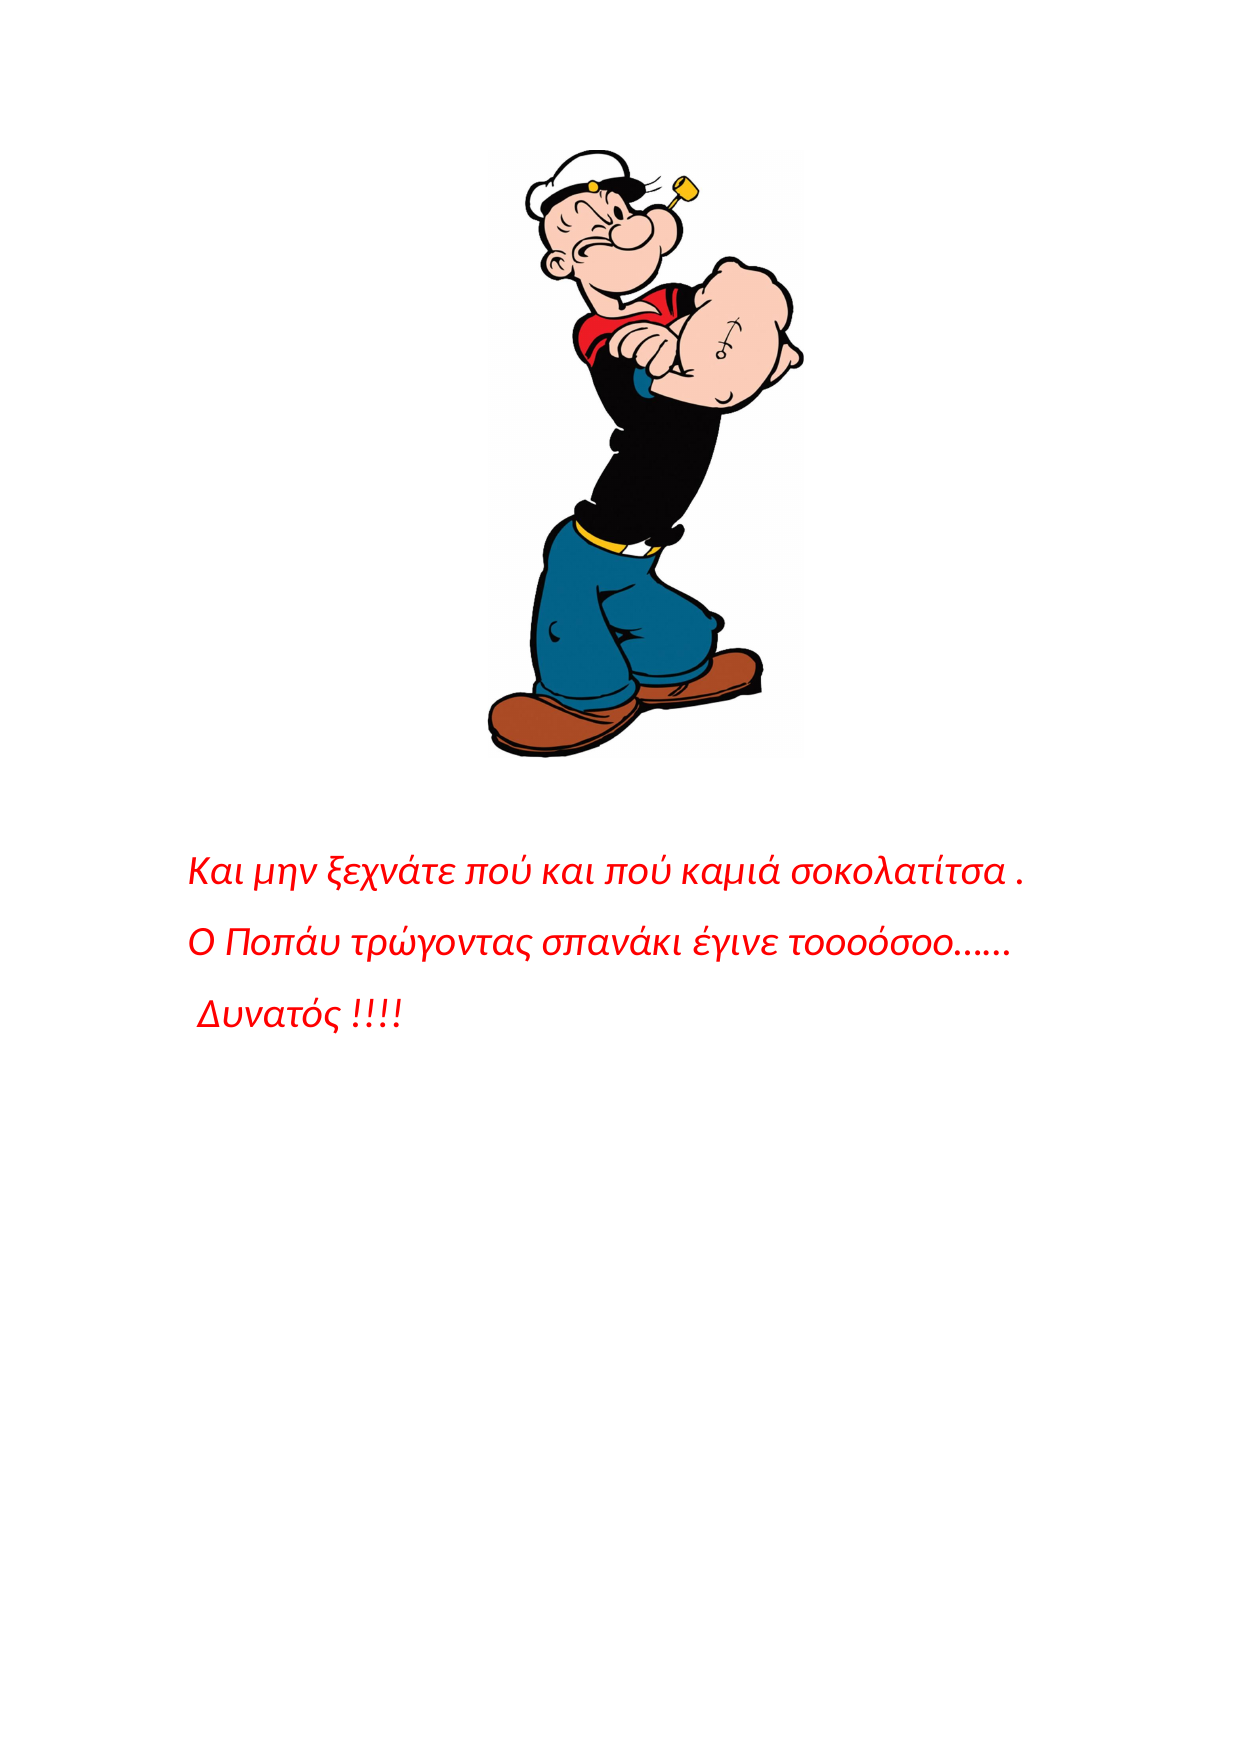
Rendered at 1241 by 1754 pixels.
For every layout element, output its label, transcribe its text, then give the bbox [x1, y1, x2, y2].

text Δυνατός !!!! [187, 987, 1053, 1038]
text Και μην ξεχνάτε πού και πού καμιά σοκολατίτσα . [187, 844, 1053, 894]
text Ο Ποπάυ τρώγοντας σπανάκι έγινε τοοοόσοο…… [187, 915, 1053, 966]
picture [487, 150, 804, 758]
